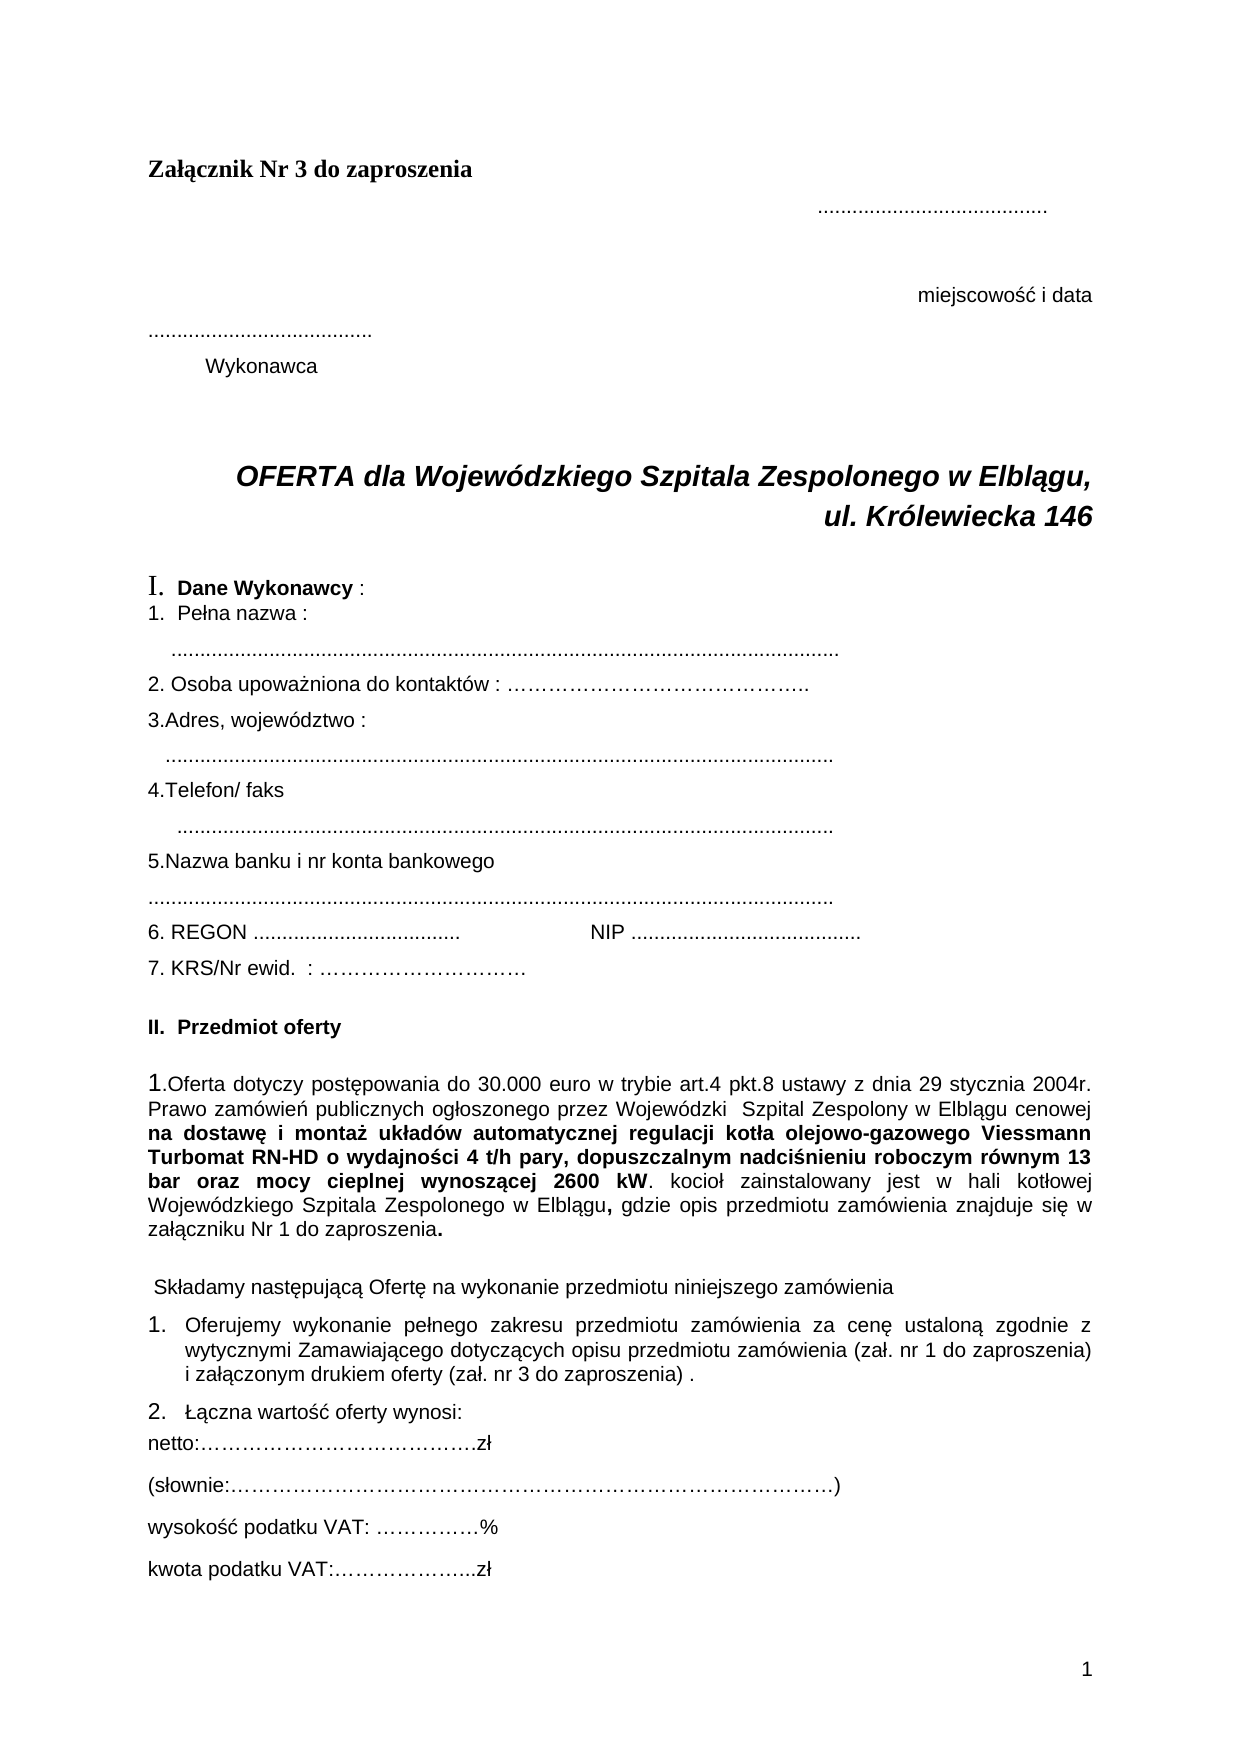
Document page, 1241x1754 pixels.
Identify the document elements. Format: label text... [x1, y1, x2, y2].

text 5.Nazwa banku i nr konta bankowego [148, 844, 1093, 873]
text kwota podatku VAT:………………...zł [148, 1557, 1093, 1581]
text 3.Adres, województwo : [148, 702, 1093, 731]
text ....................................... [148, 313, 1093, 342]
subtitle Załącznik Nr 3 do zaproszenia [148, 154, 1093, 183]
text 1.Oferta dotyczy postępowania do 30.000 euro w trybie art.4 pkt.8 ustawy z dnia 29 stycznia 2004r. Prawo zamówień publicznych ogłoszonego przez Wojewódzki Szpital Zespolony w Elblągu cenowej na dostawę i montaż układów automatycznej regulacji kotła olejowo-gazowego Viessmann Turbomat RN-HD o wydajności 4 t/h pary, dopuszczalnym nadciśnieniu roboczym równym 13 bar oraz mocy cieplnej wynoszącej 2600 kW. kocioł zainstalowany jest w hali kotłowej Wojewódzkiego Szpitala Zespolonego w Elblągu, gdzie opis przedmiotu zamówienia znajduje się w załączniku Nr 1 do zaproszenia. [148, 1068, 1093, 1240]
text 2. Osoba upoważniona do kontaktów : …………………………………….. [148, 667, 1093, 696]
text (słownie:……………………………………………………………………………) [148, 1473, 1093, 1497]
text OFERTA dla Wojewódzkiego Szpitala Zespolonego w Elblągu, [148, 459, 1093, 492]
text .................................................................................................................. [148, 808, 1093, 838]
text 6. REGON .................................... NIP ........................................ [148, 915, 1093, 944]
text wysokość podatku VAT: ……………% [148, 1515, 1093, 1539]
list Pełna nazwa : [148, 601, 1093, 625]
text netto:………………………………….zł [148, 1431, 1093, 1454]
text ........................................ [148, 189, 1093, 218]
text 4.Telefon/ faks [148, 773, 1093, 802]
list Oferujemy wykonanie pełnego zakresu przedmiotu zamówienia za cenę ustaloną zgodnie z wytycznymi Zamawiającego dotyczących opisu przedmiotu zamówienia (zał. nr 1 do zaproszenia) i załączonym drukiem oferty (zał. nr 3 do zaproszenia) . [148, 1311, 1093, 1385]
text .................................................................................................................... [148, 631, 1093, 661]
text Składamy następującą Ofertę na wykonanie przedmiotu niniejszego zamówienia [148, 1269, 1093, 1299]
list Łączna wartość oferty wynosi: [148, 1398, 1093, 1424]
text 7. KRS/Nr ewid. : ………………………… [148, 950, 1093, 979]
text ul. Królewiecka 146 [148, 499, 1093, 532]
list Przedmiot oferty [148, 1015, 1093, 1039]
text .................................................................................................................... [148, 738, 1093, 767]
text Wykonawca [148, 348, 1093, 377]
list Dane Wykonawcy : [148, 568, 1093, 601]
text ....................................................................................................................... [148, 879, 1093, 908]
text miejscowość i data [148, 224, 1093, 307]
